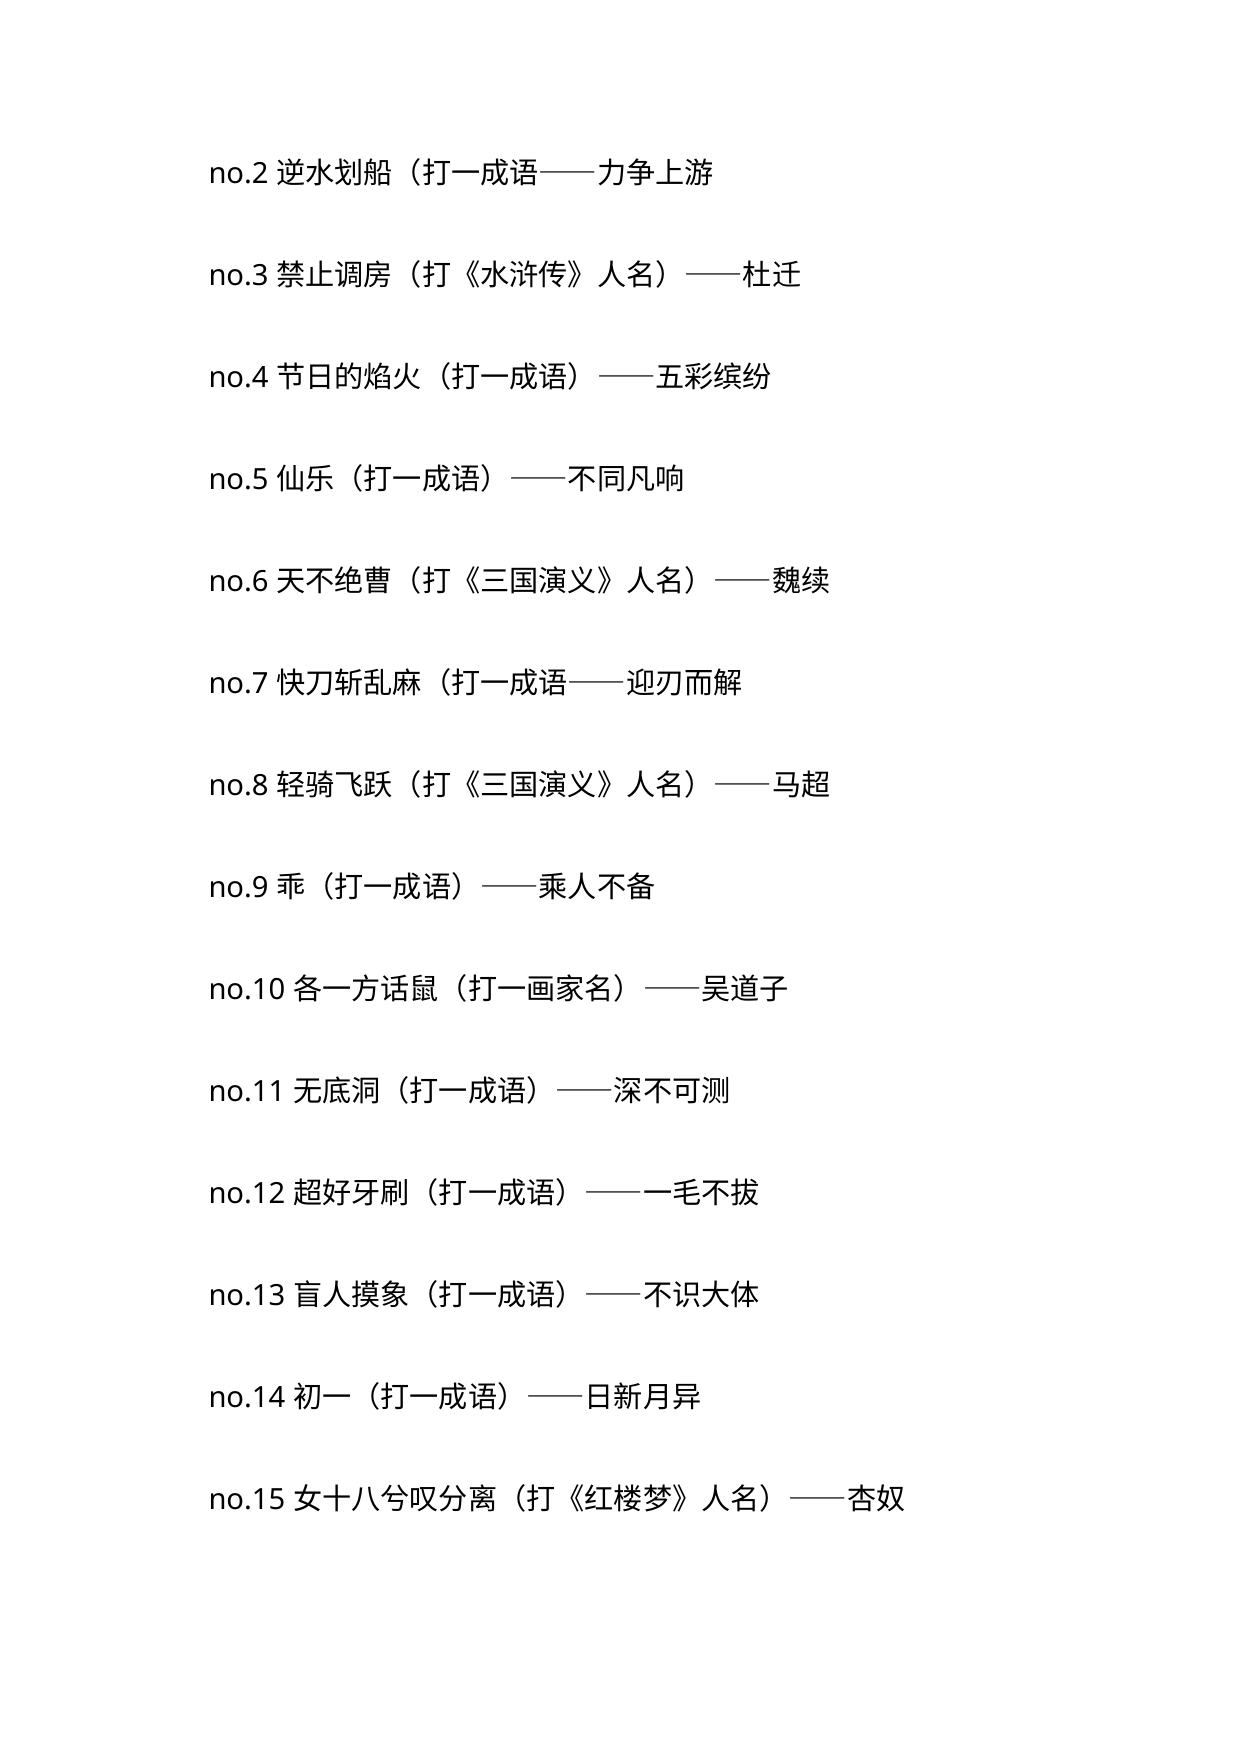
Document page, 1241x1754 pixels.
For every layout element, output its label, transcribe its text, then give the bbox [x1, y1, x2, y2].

text no.13 盲人摸象（打一成语）——不识大体 [150, 1272, 1090, 1314]
text no.4 节日的焰火（打一成语）——五彩缤纷 [150, 354, 1090, 396]
text no.15 女十八兮叹分离（打《红楼梦》人名）——杏奴 [150, 1476, 1090, 1518]
text no.12 超好牙刷（打一成语）——一毛不拔 [150, 1170, 1090, 1212]
text no.2 逆水划船（打一成语——力争上游 [150, 150, 1090, 192]
text no.14 初一（打一成语）——日新月异 [150, 1374, 1090, 1416]
text no.5 仙乐（打一成语）——不同凡响 [150, 456, 1090, 498]
text no.10 各一方话鼠（打一画家名）——吴道子 [150, 966, 1090, 1008]
text no.9 乖（打一成语）——乘人不备 [150, 864, 1090, 906]
text no.3 禁止调房（打《水浒传》人名）——杜迁 [150, 252, 1090, 294]
text no.6 天不绝曹（打《三国演义》人名）——魏续 [150, 558, 1090, 600]
text no.11 无底洞（打一成语）——深不可测 [150, 1068, 1090, 1110]
text no.7 快刀斩乱麻（打一成语——迎刃而解 [150, 660, 1090, 702]
text no.8 轻骑飞跃（打《三国演义》人名）——马超 [150, 762, 1090, 804]
